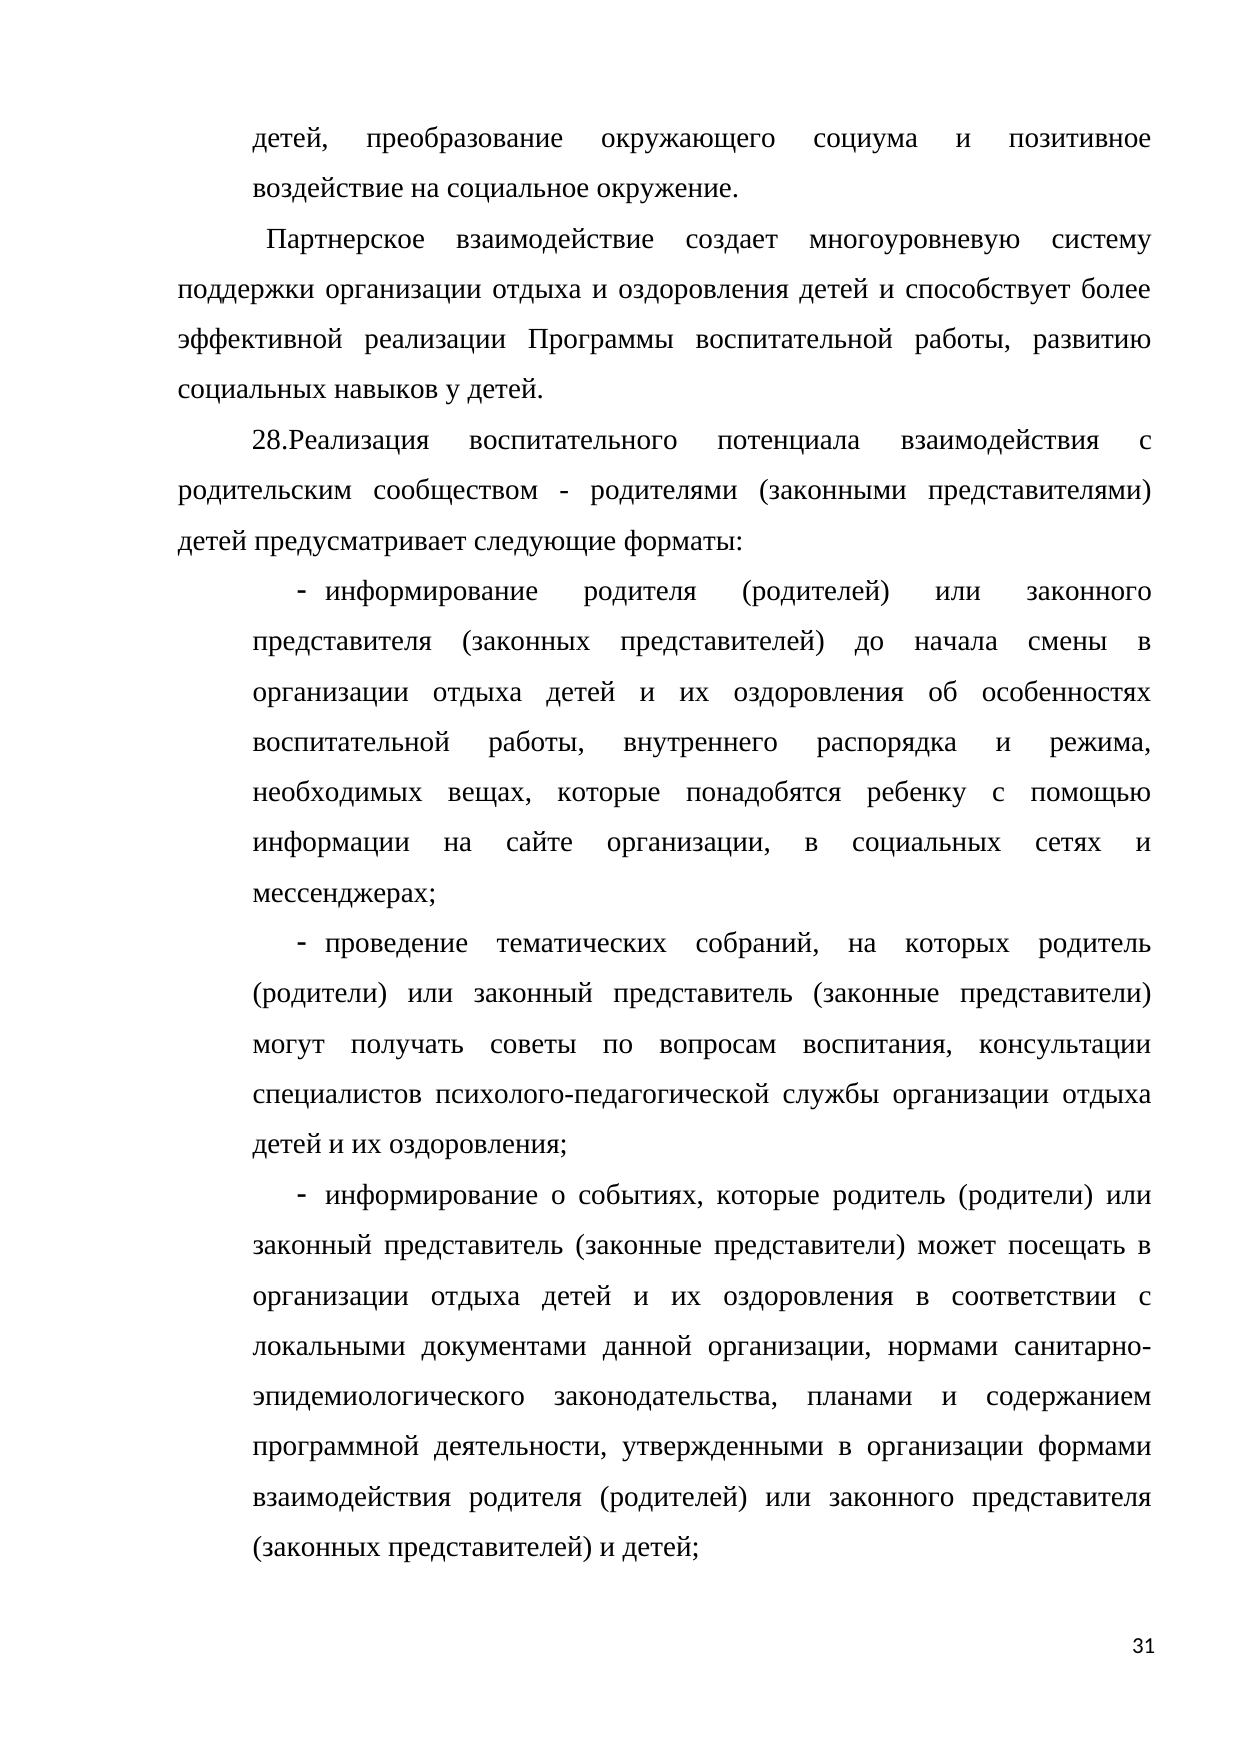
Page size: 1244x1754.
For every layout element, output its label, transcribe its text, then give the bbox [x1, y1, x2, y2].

text 28.Реализация воспитательного потенциала взаимодействия с родительским сообществом - родителями (законными представителями) детей предусматривает следующие форматы: [178, 422, 1152, 556]
list информирование о событиях, которые родитель (родители) или законный представитель (законные представители) может посещать в организации отдыха детей и их оздоровления в соответствии с локальными документами данной организации, нормами санитарно-эпидемиологического законодательства, планами и содержанием программной деятельности, утвержденными в организации формами взаимодействия родителя (родителей) или законного представителя (законных представителей) и детей; [252, 1177, 1152, 1563]
list проведение тематических собраний, на которых родитель (родители) или законный представитель (законные представители) могут получать советы по вопросам воспитания, консультации специалистов психолого-педагогической службы организации отдыха детей и их оздоровления; [252, 925, 1152, 1160]
text Партнерское взаимодействие создает многоуровневую систему поддержки организации отдыха и оздоровления детей и способствует более эффективной реализации Программы воспитательной работы, развитию социальных навыков у детей. [177, 221, 1152, 405]
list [252, 120, 1152, 204]
list информирование родителя (родителей) или законного представителя (законных представителей) до начала смены в организации отдыха детей и их оздоровления об особенностях воспитательной работы, внутреннего распорядка и режима, необходимых вещах, которые понадобятся ребенку с помощью информации на сайте организации, в социальных сетях и мессенджерах; [252, 573, 1152, 908]
